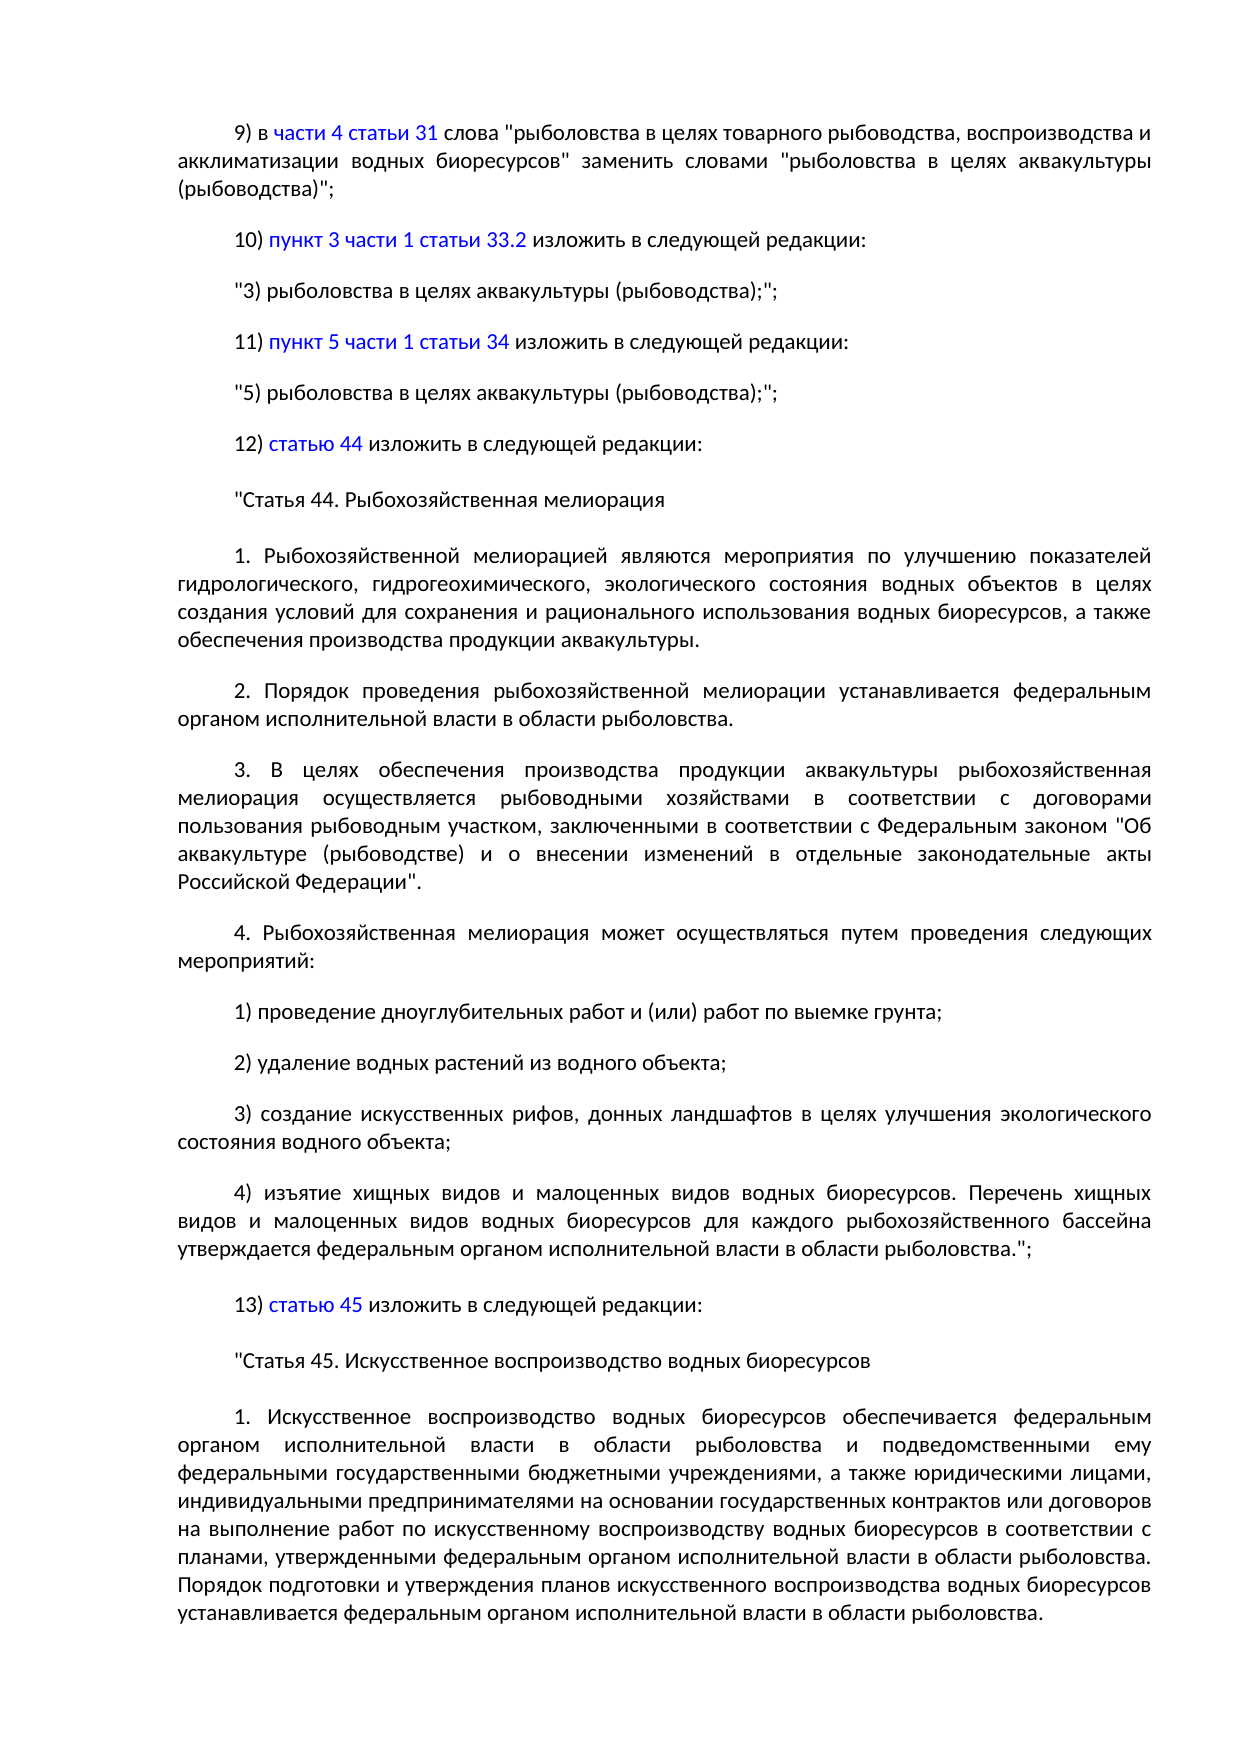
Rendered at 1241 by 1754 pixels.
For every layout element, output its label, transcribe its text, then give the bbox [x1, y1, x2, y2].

text "5) рыболовства в целях аквакультуры (рыбоводства);"; [177, 378, 1152, 406]
text 1) проведение дноуглубительных работ и (или) работ по выемке грунта; [177, 997, 1152, 1025]
text 11) пункт 5 части 1 статьи 34 изложить в следующей редакции: [177, 327, 1152, 355]
text "3) рыболовства в целях аквакультуры (рыбоводства);"; [177, 276, 1152, 304]
text "Статья 44. Рыбохозяйственная мелиорация [177, 485, 1152, 513]
text 4. Рыбохозяйственная мелиорация может осуществляться путем проведения следующих мероприятий: [177, 918, 1152, 974]
text "Статья 45. Искусственное воспроизводство водных биоресурсов [177, 1346, 1152, 1374]
text 2) удаление водных растений из водного объекта; [177, 1048, 1152, 1076]
text 4) изъятие хищных видов и малоценных видов водных биоресурсов. Перечень хищных видов и малоценных видов водных биоресурсов для каждого рыбохозяйственного бассейна утверждается федеральным органом исполнительной власти в области рыболовства."; [177, 1178, 1152, 1262]
text 3) создание искусственных рифов, донных ландшафтов в целях улучшения экологического состояния водного объекта; [177, 1099, 1152, 1155]
text 12) статью 44 изложить в следующей редакции: [177, 429, 1152, 457]
text 1. Искусственное воспроизводство водных биоресурсов обеспечивается федеральным органом исполнительной власти в области рыболовства и подведомственными ему федеральными государственными бюджетными учреждениями, а также юридическими лицами, индивидуальными предпринимателями на основании государственных контрактов или договоров на выполнение работ по искусственному воспроизводству водных биоресурсов в соответствии с планами, утвержденными федеральным органом исполнительной власти в области рыболовства. Порядок подготовки и утверждения планов искусственного воспроизводства водных биоресурсов устанавливается федеральным органом исполнительной власти в области рыболовства. [177, 1402, 1152, 1626]
text 10) пункт 3 части 1 статьи 33.2 изложить в следующей редакции: [177, 225, 1152, 253]
text 3. В целях обеспечения производства продукции аквакультуры рыбохозяйственная мелиорация осуществляется рыбоводными хозяйствами в соответствии с договорами пользования рыбоводным участком, заключенными в соответствии с Федеральным законом "Об аквакультуре (рыбоводстве) и о внесении изменений в отдельные законодательные акты Российской Федерации". [177, 755, 1152, 895]
text 9) в части 4 статьи 31 слова "рыболовства в целях товарного рыбоводства, воспроизводства и акклиматизации водных биоресурсов" заменить словами "рыболовства в целях аквакультуры (рыбоводства)"; [177, 118, 1152, 202]
text 13) статью 45 изложить в следующей редакции: [177, 1290, 1152, 1318]
text 2. Порядок проведения рыбохозяйственной мелиорации устанавливается федеральным органом исполнительной власти в области рыболовства. [177, 676, 1152, 732]
text 1. Рыбохозяйственной мелиорацией являются мероприятия по улучшению показателей гидрологического, гидрогеохимического, экологического состояния водных объектов в целях создания условий для сохранения и рационального использования водных биоресурсов, а также обеспечения производства продукции аквакультуры. [177, 541, 1152, 653]
